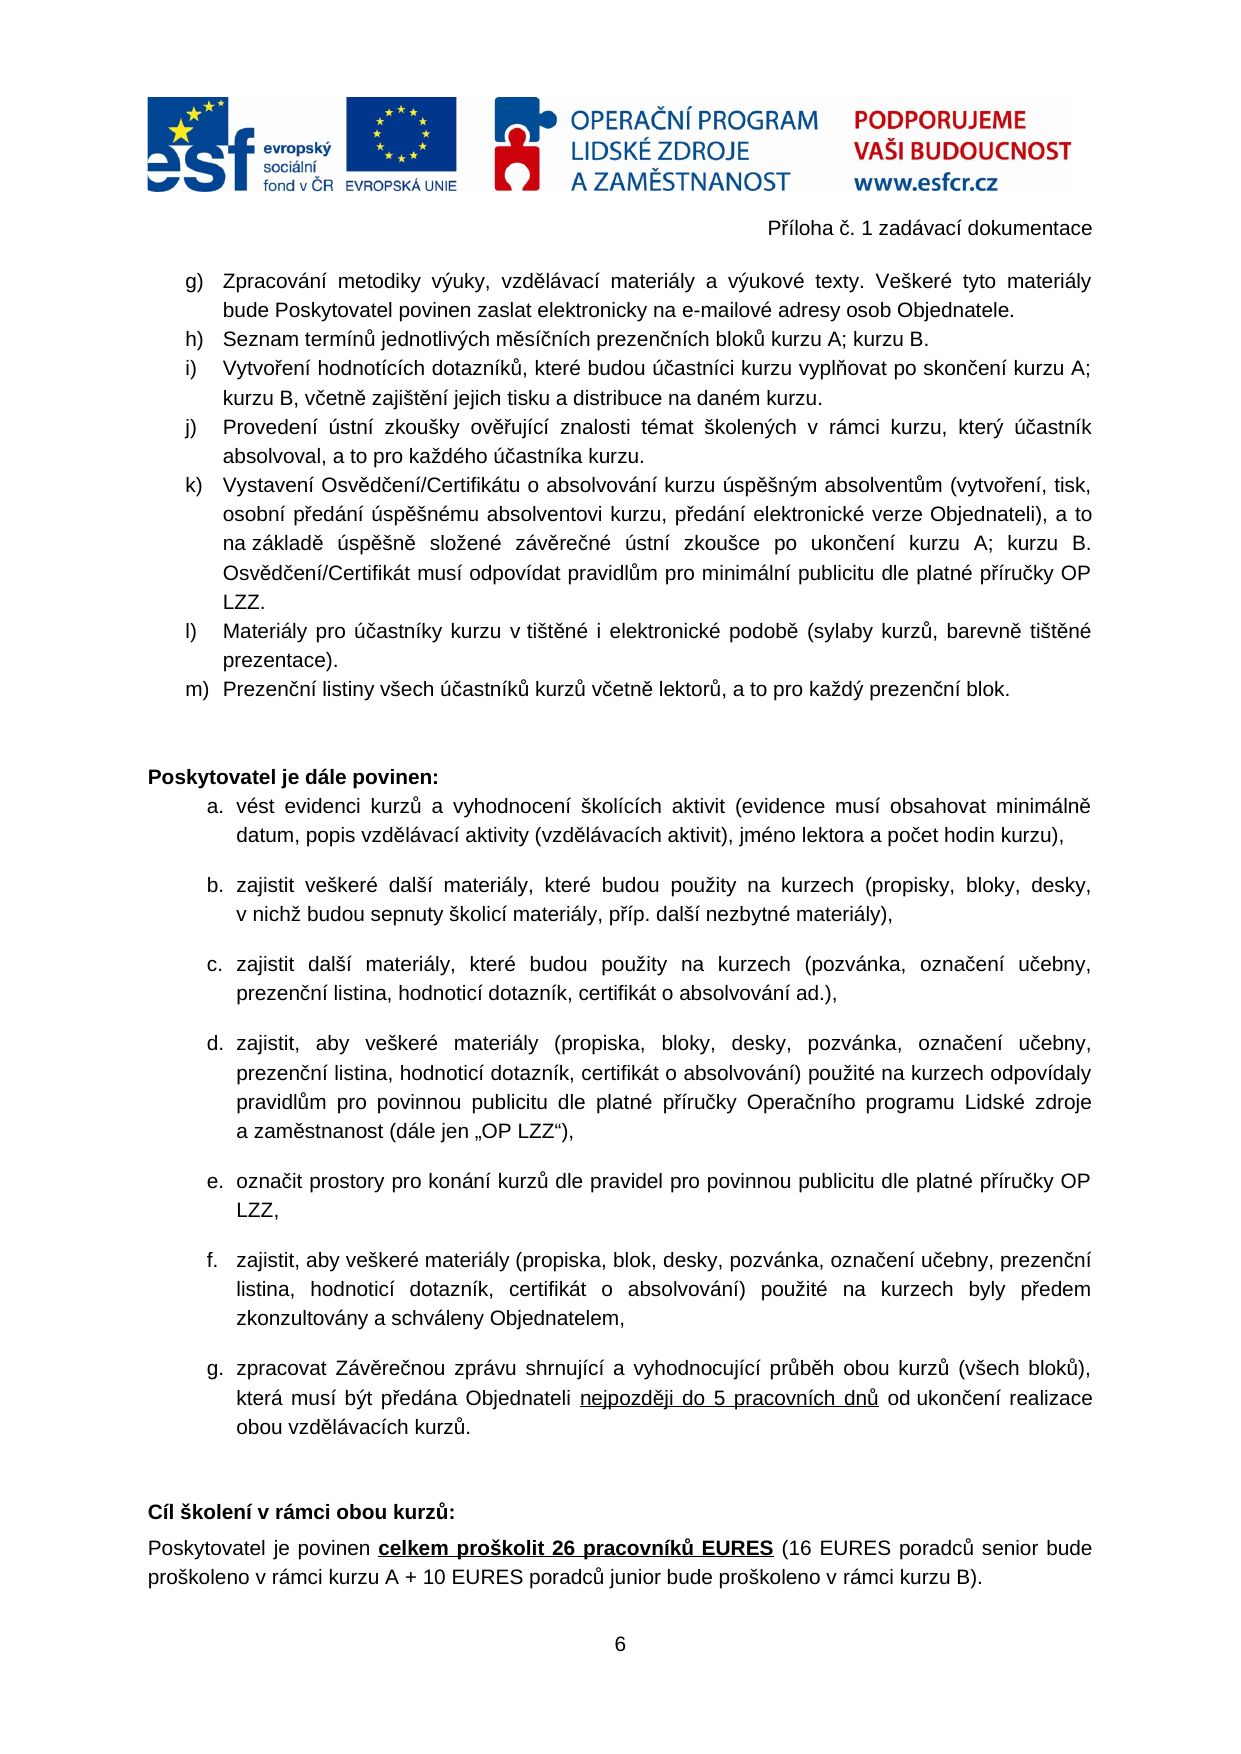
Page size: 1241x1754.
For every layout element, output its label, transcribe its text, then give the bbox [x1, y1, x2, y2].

list Seznam termínů jednotlivých měsíčních prezenčních bloků kurzu A; kurzu B. [185, 322, 1093, 351]
text Cíl školení v rámci obou kurzů: [148, 1495, 1093, 1524]
list Vytvoření hodnotících dotazníků, které budou účastníci kurzu vyplňovat po skončení kurzu A; kurzu B, včetně zajištění jejich tisku a distribuce na daném kurzu. [185, 351, 1093, 409]
list Materiály pro účastníky kurzu v tištěné i elektronické podobě (sylaby kurzů, barevně tištěné prezentace). [185, 613, 1093, 672]
list zajistit další materiály, které budou použity na kurzech (pozvánka, označení učebny, prezenční listina, hodnoticí dotazník, certifikát o absolvování ad.), [207, 947, 1093, 1005]
list zpracovat Závěrečnou zprávu shrnující a vyhodnocující průběh obou kurzů (všech bloků), která musí být předána Objednateli nejpozději do 5 pracovních dnů od ukončení realizace obou vzdělávacích kurzů. [207, 1351, 1093, 1438]
list zajistit, aby veškeré materiály (propiska, blok, desky, pozvánka, označení učebny, prezenční listina, hodnoticí dotazník, certifikát o absolvování) použité na kurzech byly předem zkonzultovány a schváleny Objednatelem, [207, 1243, 1093, 1330]
list Prezenční listiny všech účastníků kurzů včetně lektorů, a to pro každý prezenční blok. [185, 672, 1093, 701]
picture [147, 97, 1072, 192]
list zajistit veškeré další materiály, které budou použity na kurzech (propisky, bloky, desky, v nichž budou sepnuty školicí materiály, příp. další nezbytné materiály), [207, 868, 1093, 926]
list vést evidenci kurzů a vyhodnocení školících aktivit (evidence musí obsahovat minimálně datum, popis vzdělávací aktivity (vzdělávacích aktivit), jméno lektora a počet hodin kurzu), [207, 788, 1093, 847]
list Vystavení Osvědčení/Certifikátu o absolvování kurzu úspěšným absolventům (vytvoření, tisk, osobní předání úspěšnému absolventovi kurzu, předání elektronické verze Objednateli), a to na základě úspěšně složené závěrečné ústní zkoušce po ukončení kurzu A; kurzu B. Osvědčení/Certifikát musí odpovídat pravidlům pro minimální publicitu dle platné příručky OP LZZ. [185, 468, 1093, 613]
list označit prostory pro konání kurzů dle pravidel pro povinnou publicitu dle platné příručky OP LZZ, [207, 1163, 1093, 1222]
text Poskytovatel je povinen celkem proškolit 26 pracovníků EURES (16 EURES poradců senior bude proškoleno v rámci kurzu A + 10 EURES poradců junior bude proškoleno v rámci kurzu B). [148, 1530, 1093, 1588]
text Poskytovatel je dále povinen: [148, 759, 1093, 788]
list Zpracování metodiky výuky, vzdělávací materiály a výukové texty. Veškeré tyto materiály bude Poskytovatel povinen zaslat elektronicky na e-mailové adresy osob Objednatele. [185, 263, 1093, 322]
list zajistit, aby veškeré materiály (propiska, bloky, desky, pozvánka, označení učebny, prezenční listina, hodnoticí dotazník, certifikát o absolvování) použité na kurzech odpovídaly pravidlům pro povinnou publicitu dle platné příručky Operačního programu Lidské zdroje a zaměstnanost (dále jen „OP LZZ“), [207, 1026, 1093, 1143]
list Provedení ústní zkoušky ověřující znalosti témat školených v rámci kurzu, který účastník absolvoval, a to pro každého účastníka kurzu. [185, 409, 1093, 468]
